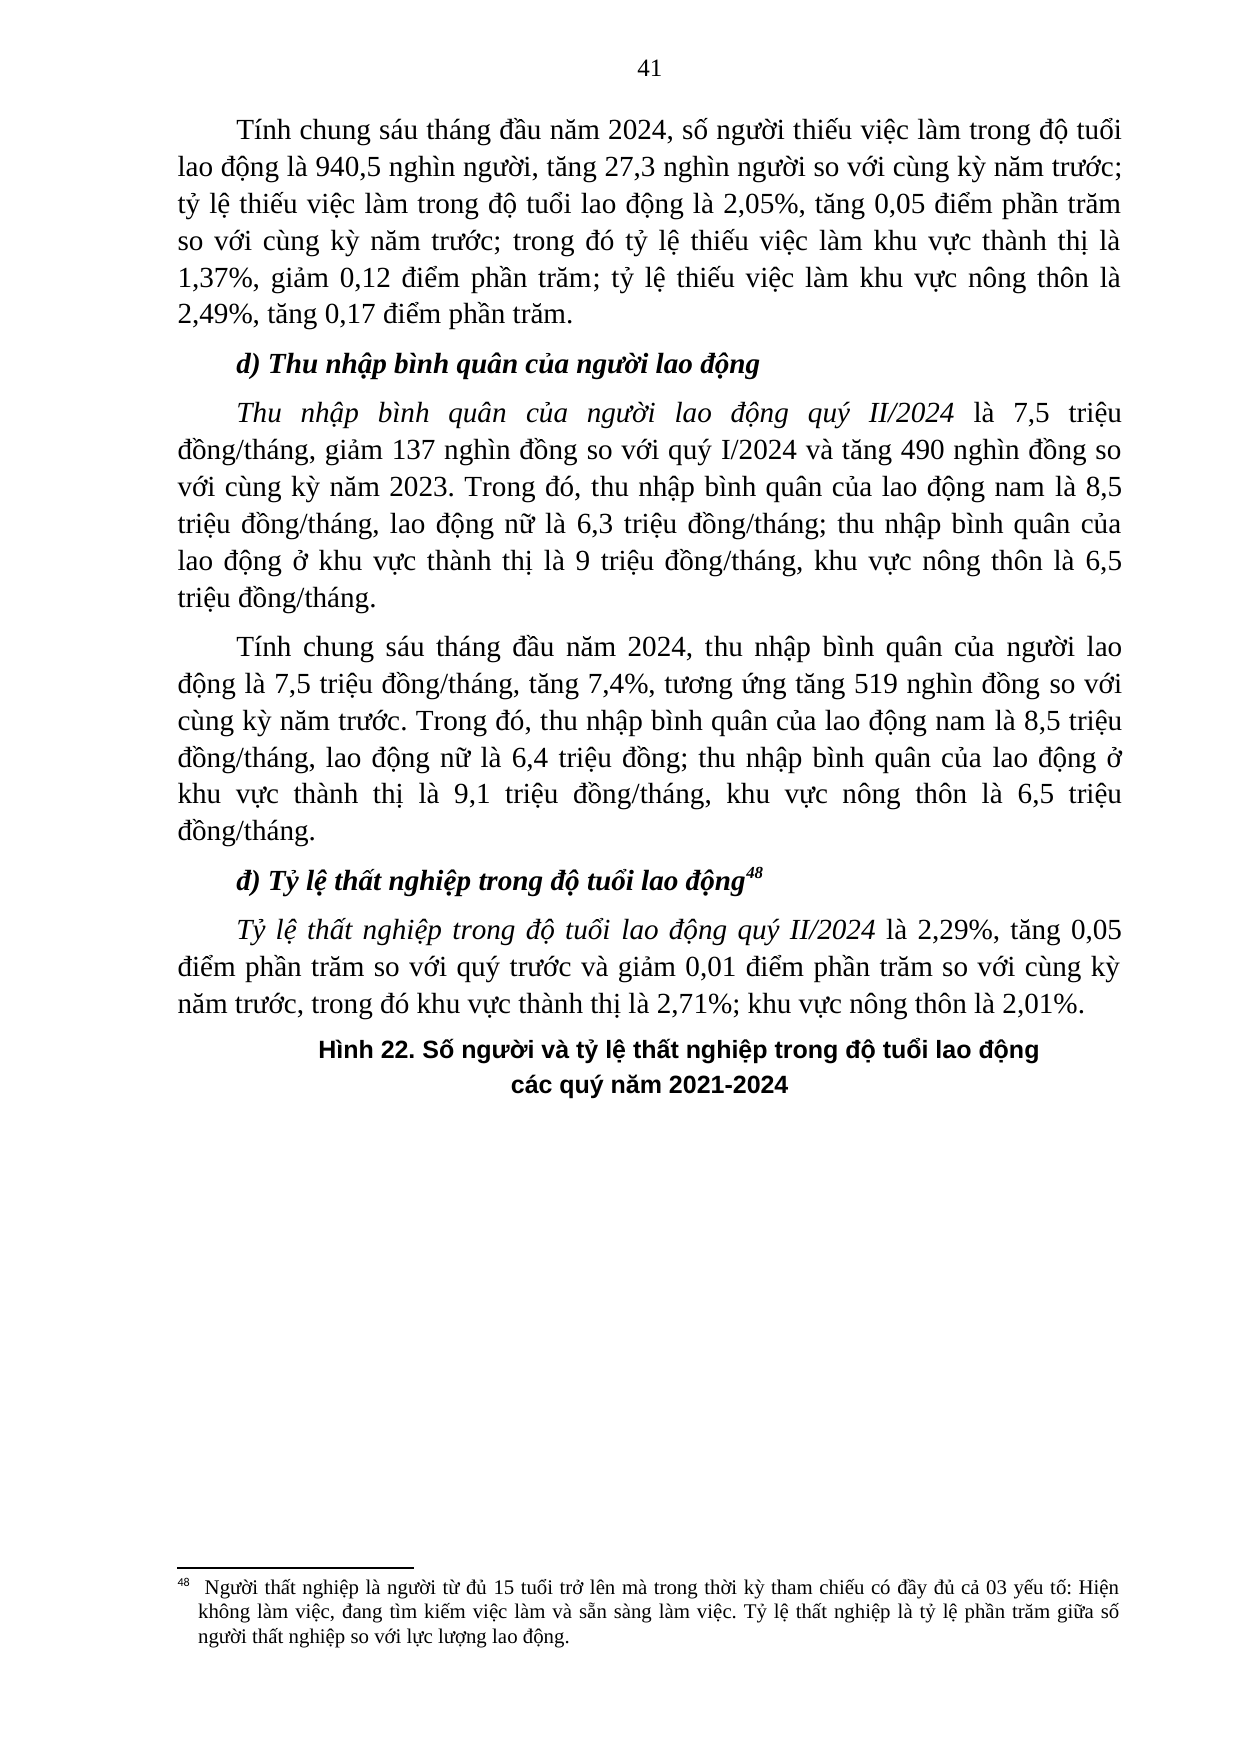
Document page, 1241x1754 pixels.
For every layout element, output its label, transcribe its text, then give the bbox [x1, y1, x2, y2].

text Tính chung sáu tháng đầu năm 2024, thu nhập bình quân của người lao động là 7,5 triệu đồng/tháng, tăng 7,4%, tương ứng tăng 519 nghìn đồng so với cùng kỳ năm trước. Trong đó, thu nhập bình quân của lao động nam là 8,5 triệu đồng/tháng, lao động nữ là 6,4 triệu đồng; thu nhập bình quân của lao động ở khu vực thành thị là 9,1 triệu đồng/tháng, khu vực nông thôn là 6,5 triệu đồng/tháng. [177, 629, 1122, 847]
text Hình 22. Số người và tỷ lệ thất nghiệp trong độ tuổi lao động các quý năm 2021-2024 [177, 1035, 1122, 1098]
text đ) Tỷ lệ thất nghiệp trong độ tuổi lao động [177, 863, 1122, 896]
text Thu nhập bình quân của người lao động quý II/2024 là 7,5 triệu đồng/tháng, giảm 137 nghìn đồng so với quý I/2024 và tăng 490 nghìn đồng so với cùng kỳ năm 2023. Trong đó, thu nhập bình quân của lao động nam là 8,5 triệu đồng/tháng, lao động nữ là 6,3 triệu đồng/tháng; thu nhập bình quân của lao động ở khu vực thành thị là 9 triệu đồng/tháng, khu vực nông thôn là 6,5 triệu đồng/tháng. [177, 395, 1122, 613]
text Tỷ lệ thất nghiệp trong độ tuổi lao động quý II/2024 là 2,29%, tăng 0,05 điểm phần trăm so với quý trước và giảm 0,01 điểm phần trăm so với cùng kỳ năm trước, trong đó khu vực thành thị là 2,71%; khu vực nông thôn là 2,01%. [177, 912, 1122, 1019]
text Tính chung sáu tháng đầu năm 2024, số người thiếu việc làm trong độ tuổi lao động là 940,5 nghìn người, tăng 27,3 nghìn người so với cùng kỳ năm trước; tỷ lệ thiếu việc làm trong độ tuổi lao động là 2,05%, tăng 0,05 điểm phần trăm so với cùng kỳ năm trước; trong đó tỷ lệ thiếu việc làm khu vực thành thị là 1,37%, giảm 0,12 điểm phần trăm; tỷ lệ thiếu việc làm khu vực nông thôn là 2,49%, tăng 0,17 điểm phần trăm. [177, 112, 1122, 330]
text d) Thu nhập bình quân của người lao động [177, 346, 1122, 379]
